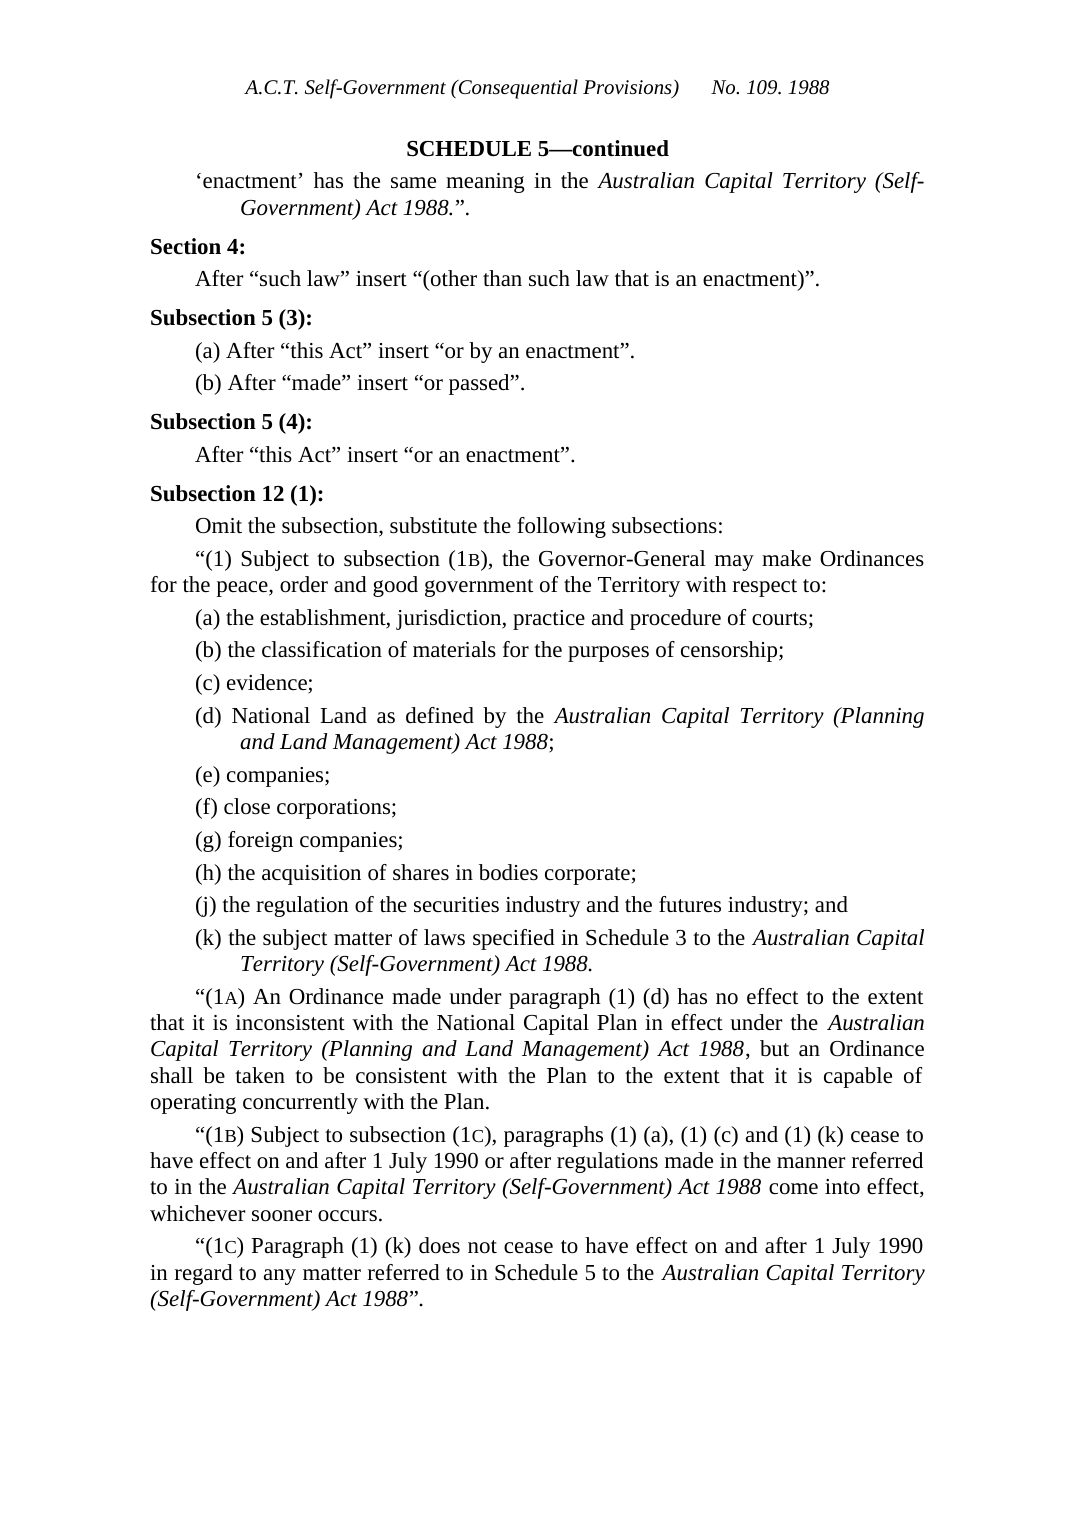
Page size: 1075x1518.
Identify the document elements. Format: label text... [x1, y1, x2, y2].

text “(1a) An Ordinance made under paragraph (1) (d) has no effect to the extent that it is inconsistent with the National Capital Plan in effect under the Australian Capital Territory (Planning and Land Management) Act 1988, but an Ordinance shall be taken to be consistent with the Plan to the extent that it is capable of operating concurrently with the Plan. [150, 983, 925, 1114]
text “(1) Subject to subsection (1b), the Governor-General may make Ordinances for the peace, order and good government of the Territory with respect to: [150, 545, 925, 598]
text (f) close corporations; [195, 793, 925, 820]
text “(1c) Paragraph (1) (k) does not cease to have effect on and after 1 July 1990 in regard to any matter referred to in Schedule 5 to the Australian Capital Territory (Self-Government) Act 1988”. [150, 1232, 925, 1311]
text (c) evidence; [195, 669, 925, 696]
text (e) companies; [195, 761, 925, 787]
text Subsection 5 (3): [150, 304, 925, 331]
text After “this Act” insert “or an enactment”. [150, 441, 925, 467]
text (b) After “made” insert “or passed”. [195, 369, 925, 396]
text Omit the subsection, substitute the following subsections: [150, 512, 925, 539]
text (h) the acquisition of shares in bodies corporate; [195, 858, 925, 885]
text After “such law” insert “(other than such law that is an enactment)”. [150, 265, 925, 292]
text Subsection 12 (1): [150, 480, 925, 506]
text (b) the classification of materials for the purposes of censorship; [195, 637, 925, 663]
text SCHEDULE 5—continued [150, 135, 925, 161]
text (d) National Land as defined by the Australian Capital Territory (Planning and Land Management) Act 1988; [195, 702, 925, 754]
text (g) foreign companies; [195, 826, 925, 852]
text (k) the subject matter of laws specified in Schedule 3 to the Australian Capital Territory (Self-Government) Act 1988. [195, 924, 925, 976]
text (a) After “this Act” insert “or by an enactment”. [195, 337, 925, 363]
text Section 4: [150, 233, 925, 259]
text (a) the establishment, jurisdiction, practice and procedure of courts; [195, 604, 925, 630]
text Subsection 5 (4): [150, 408, 925, 435]
text “(1b) Subject to subsection (1c), paragraphs (1) (a), (1) (c) and (1) (k) cease to have effect on and after 1 July 1990 or after regulations made in the manner referred to in the Australian Capital Territory (Self-Government) Act 1988 come into effect, whichever sooner occurs. [150, 1121, 925, 1226]
text (j) the regulation of the securities industry and the futures industry; and [195, 891, 925, 917]
text ‘enactment’ has the same meaning in the Australian Capital Territory (Self-Government) Act 1988.”. [195, 168, 925, 220]
